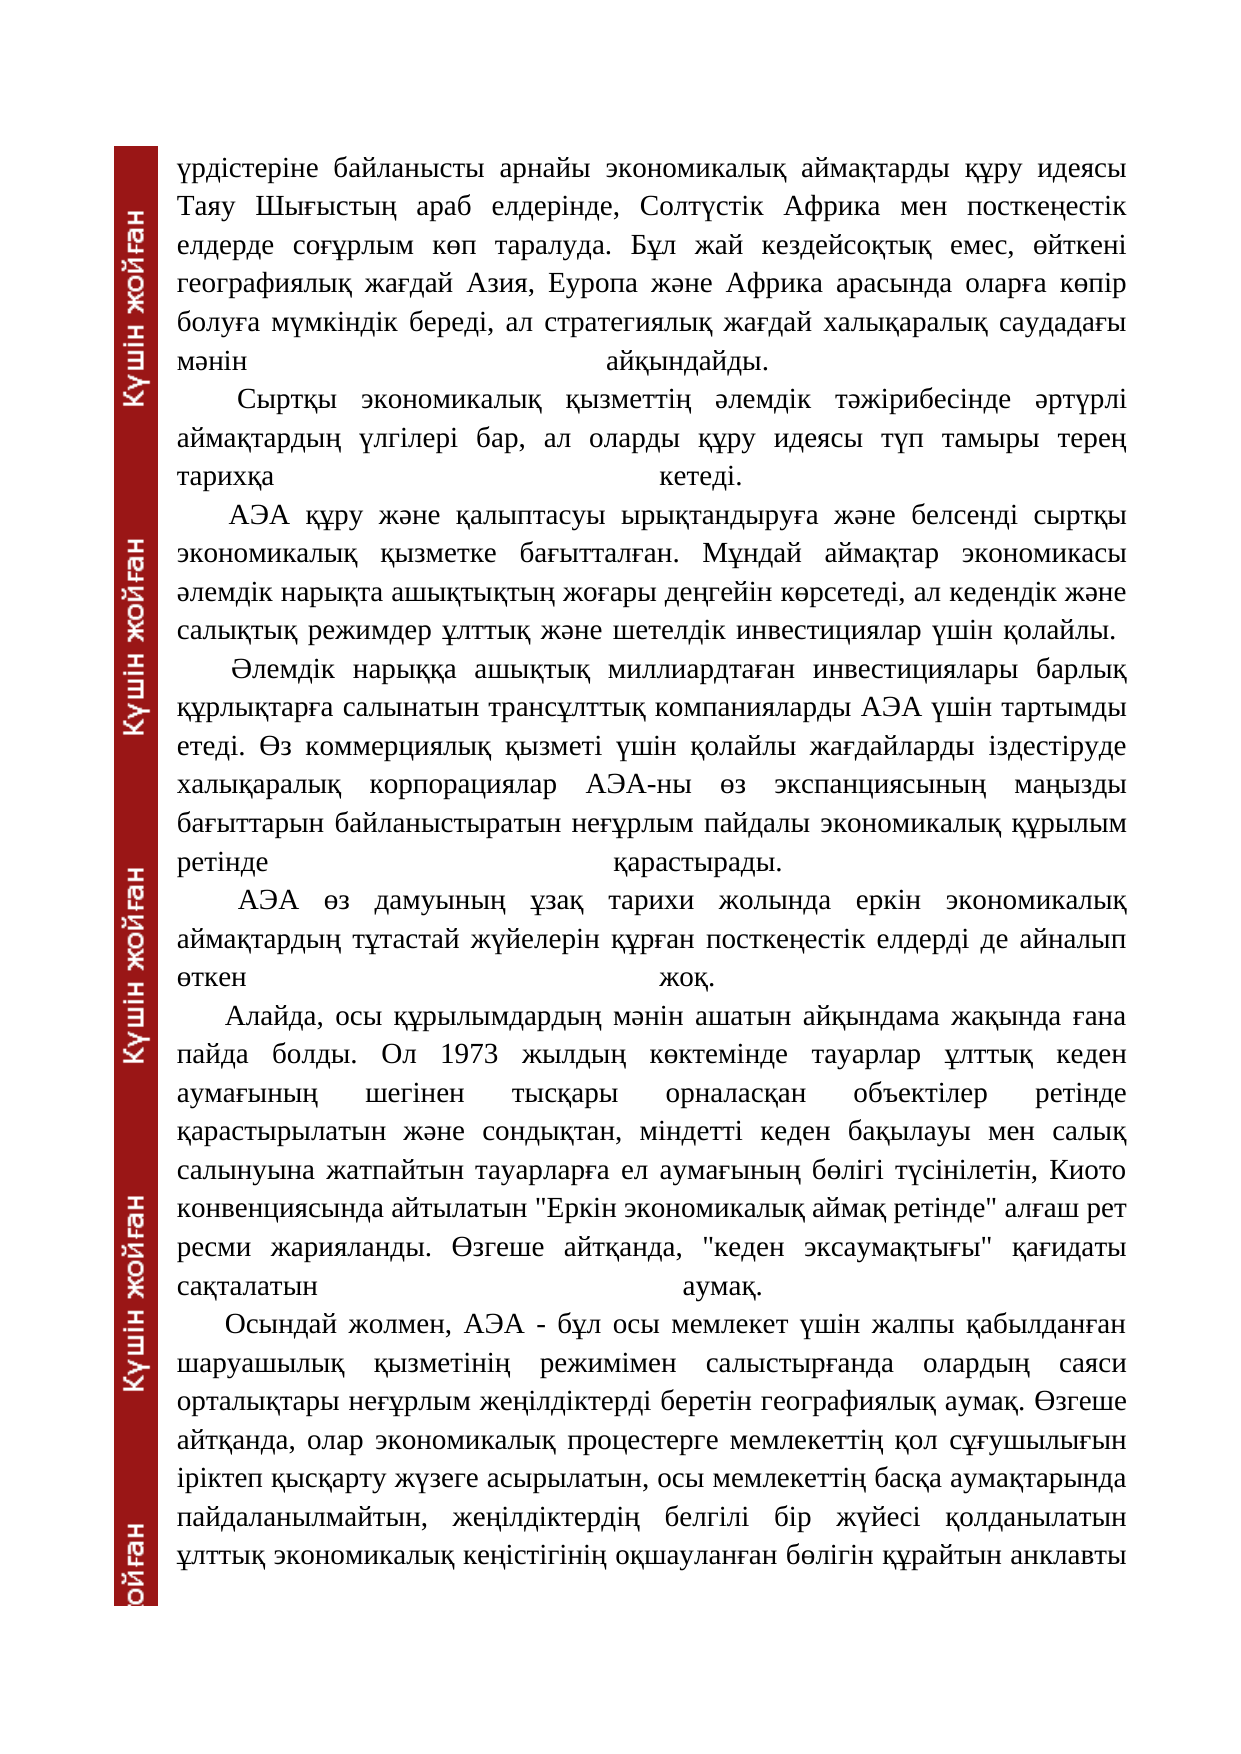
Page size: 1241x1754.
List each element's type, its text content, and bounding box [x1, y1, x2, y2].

picture [114, 146, 158, 150]
picture [114, 1571, 158, 1606]
